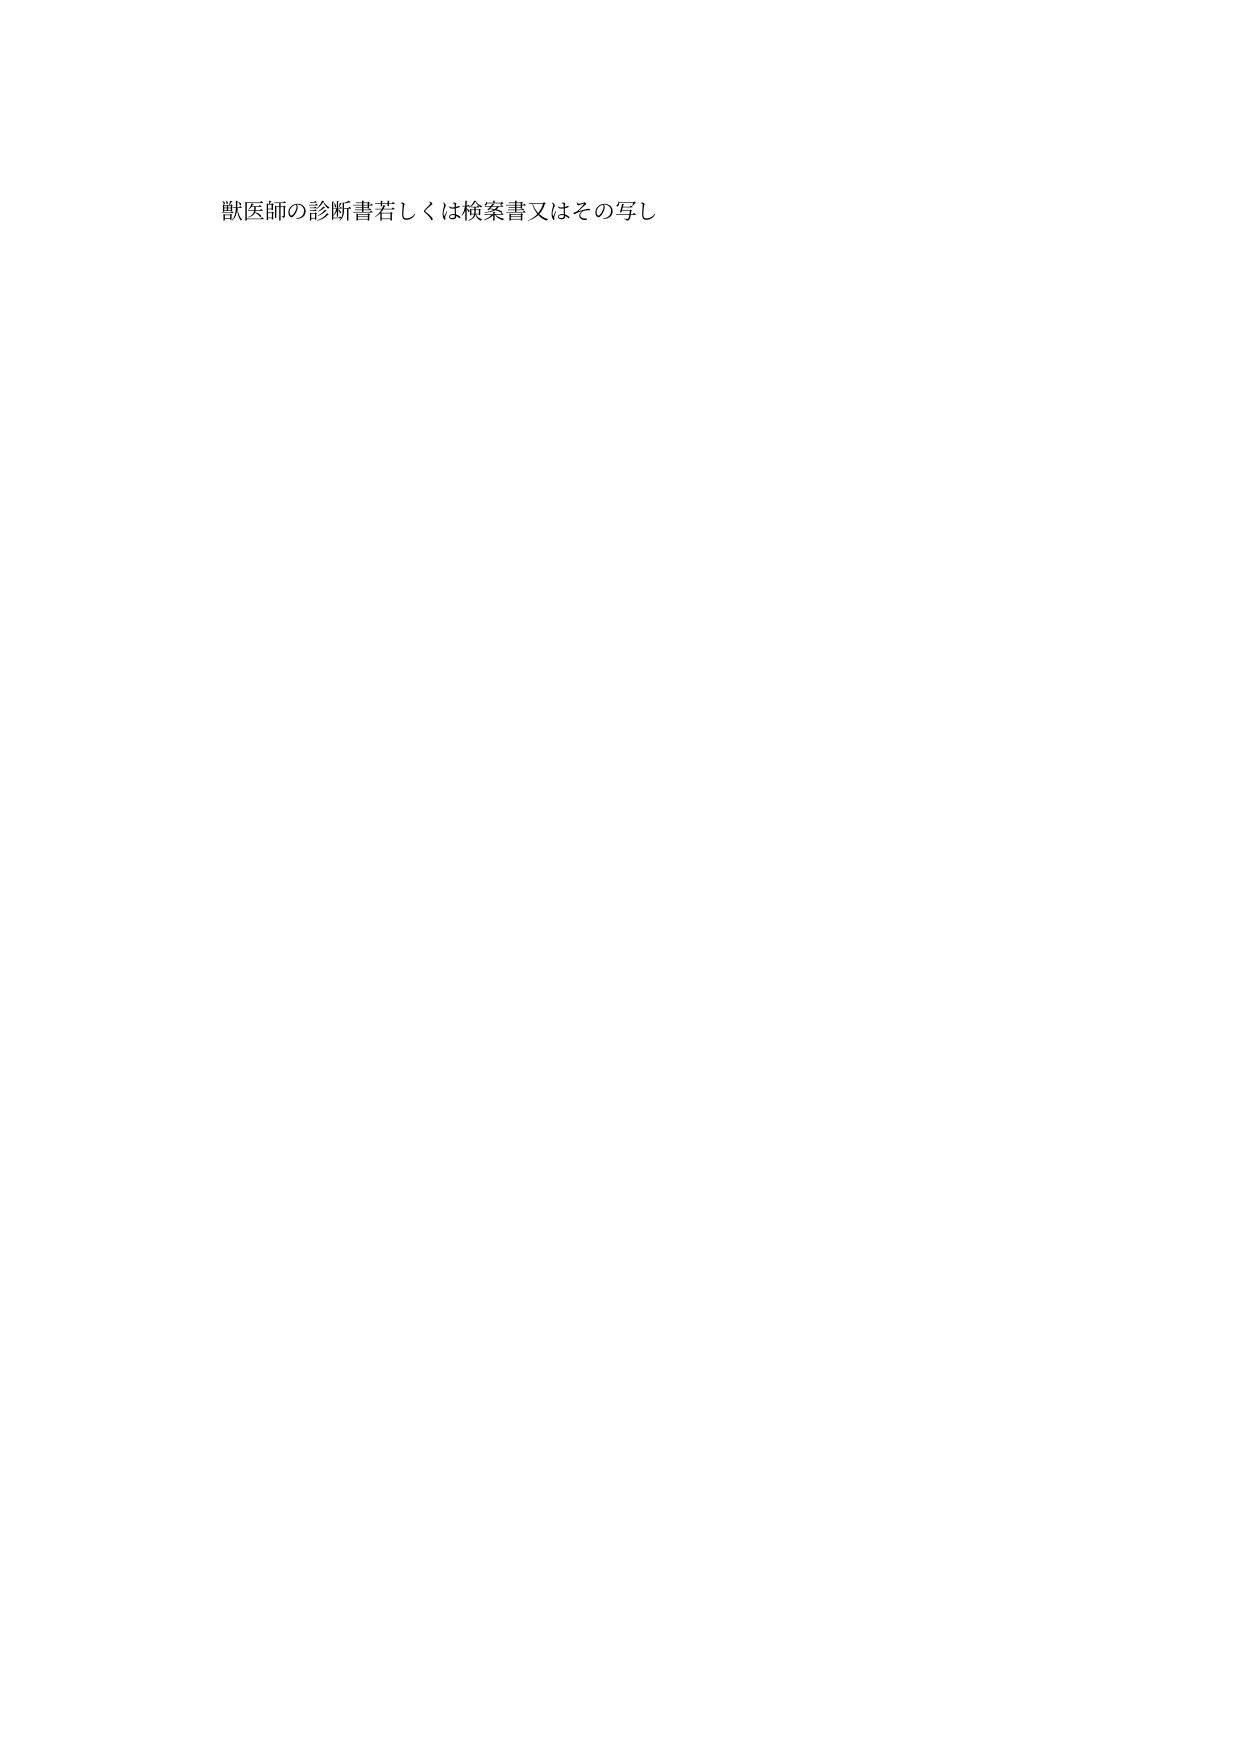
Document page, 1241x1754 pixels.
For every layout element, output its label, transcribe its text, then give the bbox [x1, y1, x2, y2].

text 獣医師の診断書若しくは検案書又はその写し [177, 178, 1063, 241]
